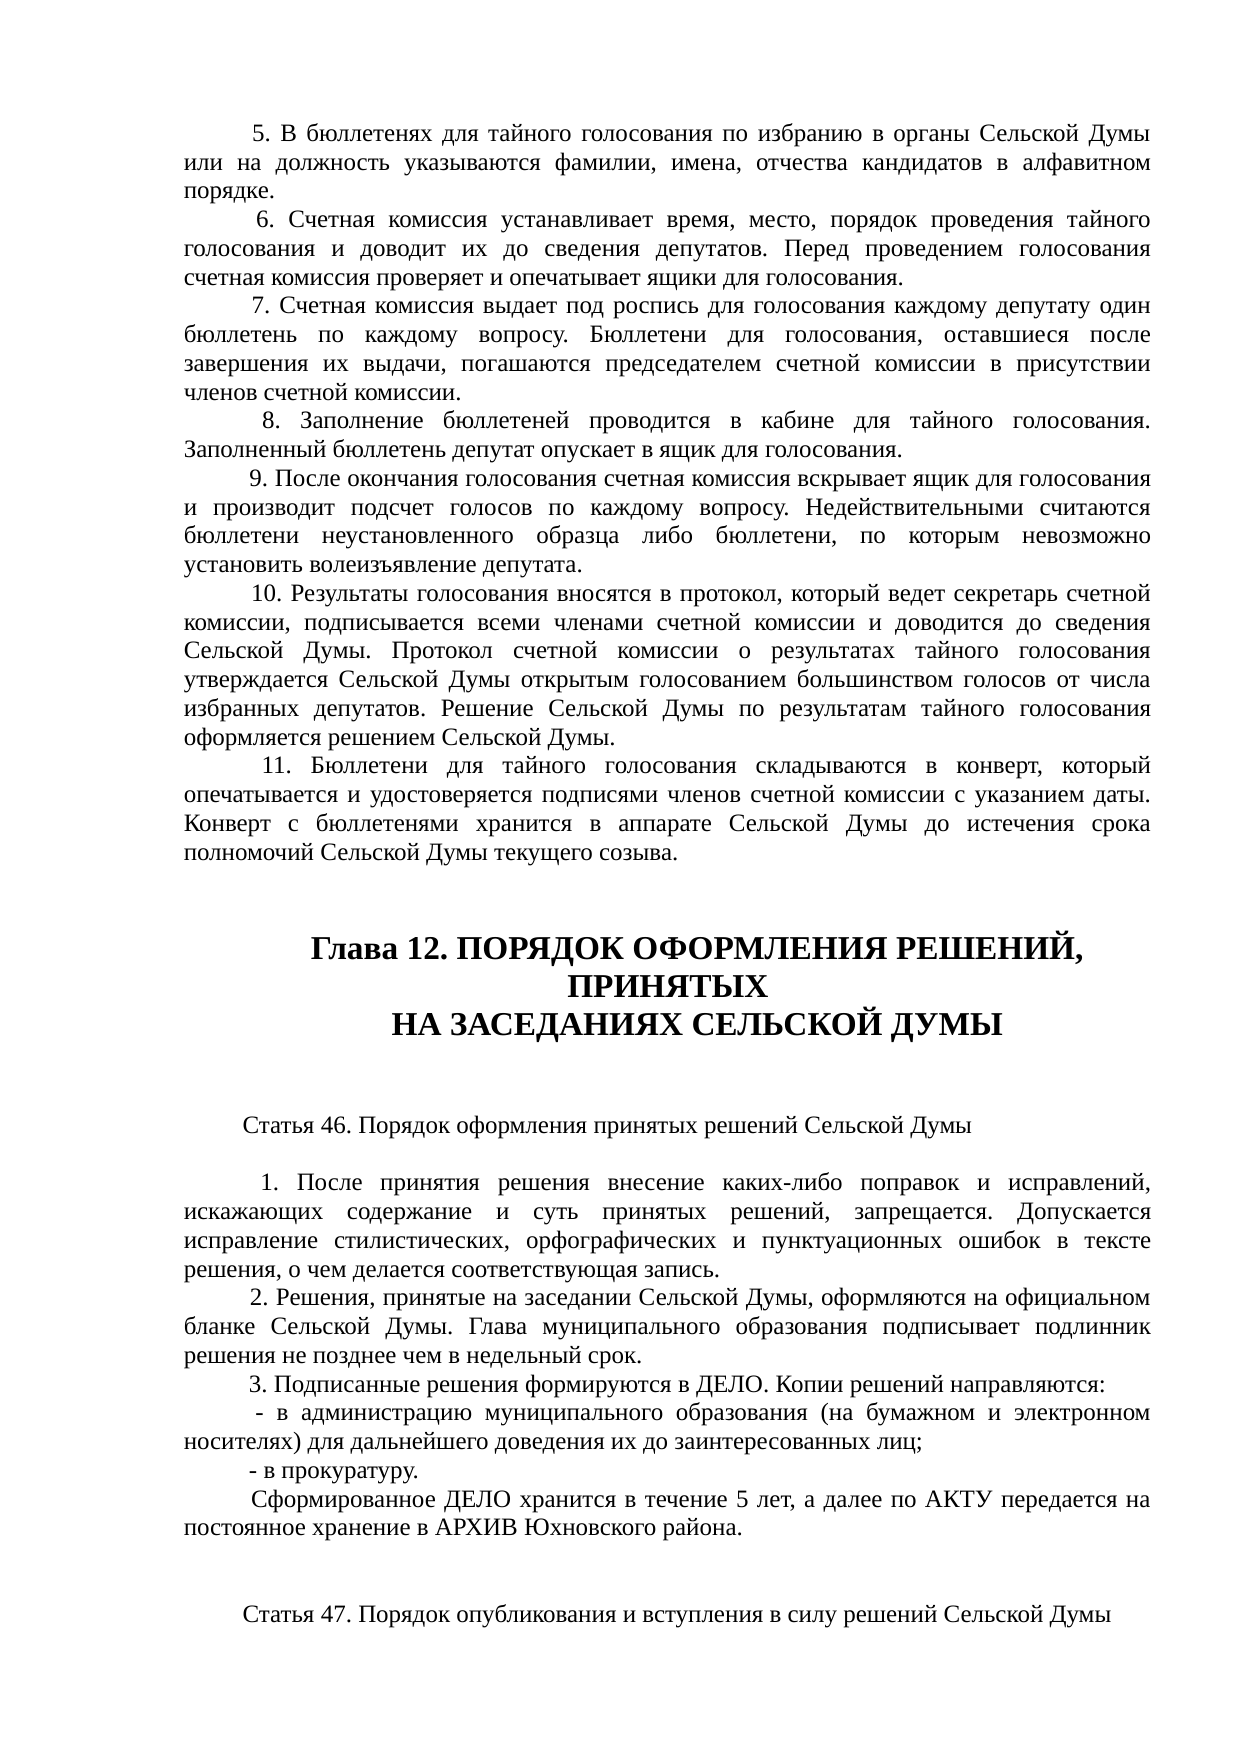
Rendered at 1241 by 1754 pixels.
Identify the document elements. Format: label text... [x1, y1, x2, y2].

text 8. Заполнение бюллетеней проводится в кабине для тайного голосования. Заполненный бюллетень депутат опускает в ящик для голосования. [183, 406, 1152, 463]
text 3. Подписанные решения формируются в ДЕЛО. Копии решений направляются: [183, 1369, 1152, 1397]
text - в прокуратуру. [183, 1455, 1152, 1484]
text 7. Счетная комиссия выдает под роспись для голосования каждому депутату один бюллетень по каждому вопросу. Бюллетени для голосования, оставшиеся после завершения их выдачи, погашаются председателем счетной комиссии в присутствии членов счетной комиссии. [183, 291, 1152, 406]
text - в администрацию муниципального образования (на бумажном и электронном носителях) для дальнейшего доведения их до заинтересованных лиц; [183, 1397, 1152, 1455]
text Глава 12. ПОРЯДОК ОФОРМЛЕНИЯ РЕШЕНИЙ, ПРИНЯТЫХ [183, 928, 1152, 1004]
text 10. Результаты голосования вносятся в протокол, который ведет секретарь счетной комиссии, подписывается всеми членами счетной комиссии и доводится до сведения Сельской Думы. Протокол счетной комиссии о результатах тайного голосования утверждается Сельской Думы открытым голосованием большинством голосов от числа избранных депутатов. Решение Сельской Думы по результатам тайного голосования оформляется решением Сельской Думы. [183, 578, 1152, 751]
text НА ЗАСЕДАНИЯХ СЕЛЬСКОЙ ДУМЫ [183, 1004, 1152, 1043]
text 2. Решения, принятые на заседании Сельской Думы, оформляются на официальном бланке Сельской Думы. Глава муниципального образования подписывает подлинник решения не позднее чем в недельный срок. [183, 1282, 1152, 1369]
text 1. После принятия решения внесение каких-либо поправок и исправлений, искажающих содержание и суть принятых решений, запрещается. Допускается исправление стилистических, орфографических и пунктуационных ошибок в тексте решения, о чем делается соответствующая запись. [183, 1167, 1152, 1282]
text 9. После окончания голосования счетная комиссия вскрывает ящик для голосования и производит подсчет голосов по каждому вопросу. Недействительными считаются бюллетени неустановленного образца либо бюллетени, по которым невозможно установить волеизъявление депутата. [183, 463, 1152, 578]
text Статья 46. Порядок оформления принятых решений Сельской Думы [183, 1110, 1152, 1139]
text 6. Счетная комиссия устанавливает время, место, порядок проведения тайного голосования и доводит их до сведения депутатов. Перед проведением голосования счетная комиссия проверяет и опечатывает ящики для голосования. [183, 204, 1152, 291]
text 5. В бюллетенях для тайного голосования по избранию в органы Сельской Думы или на должность указываются фамилии, имена, отчества кандидатов в алфавитном порядке. [183, 118, 1152, 204]
text 11. Бюллетени для тайного голосования складываются в конверт, который опечатывается и удостоверяется подписями членов счетной комиссии с указанием даты. Конверт с бюллетенями хранится в аппарате Сельской Думы до истечения срока полномочий Сельской Думы текущего созыва. [183, 751, 1152, 866]
text Сформированное ДЕЛО хранится в течение 5 лет, а далее по АКТУ передается на постоянное хранение в АРХИВ Юхновского района. [183, 1484, 1152, 1541]
text Статья 47. Порядок опубликования и вступления в силу решений Сельской Думы [183, 1599, 1152, 1627]
